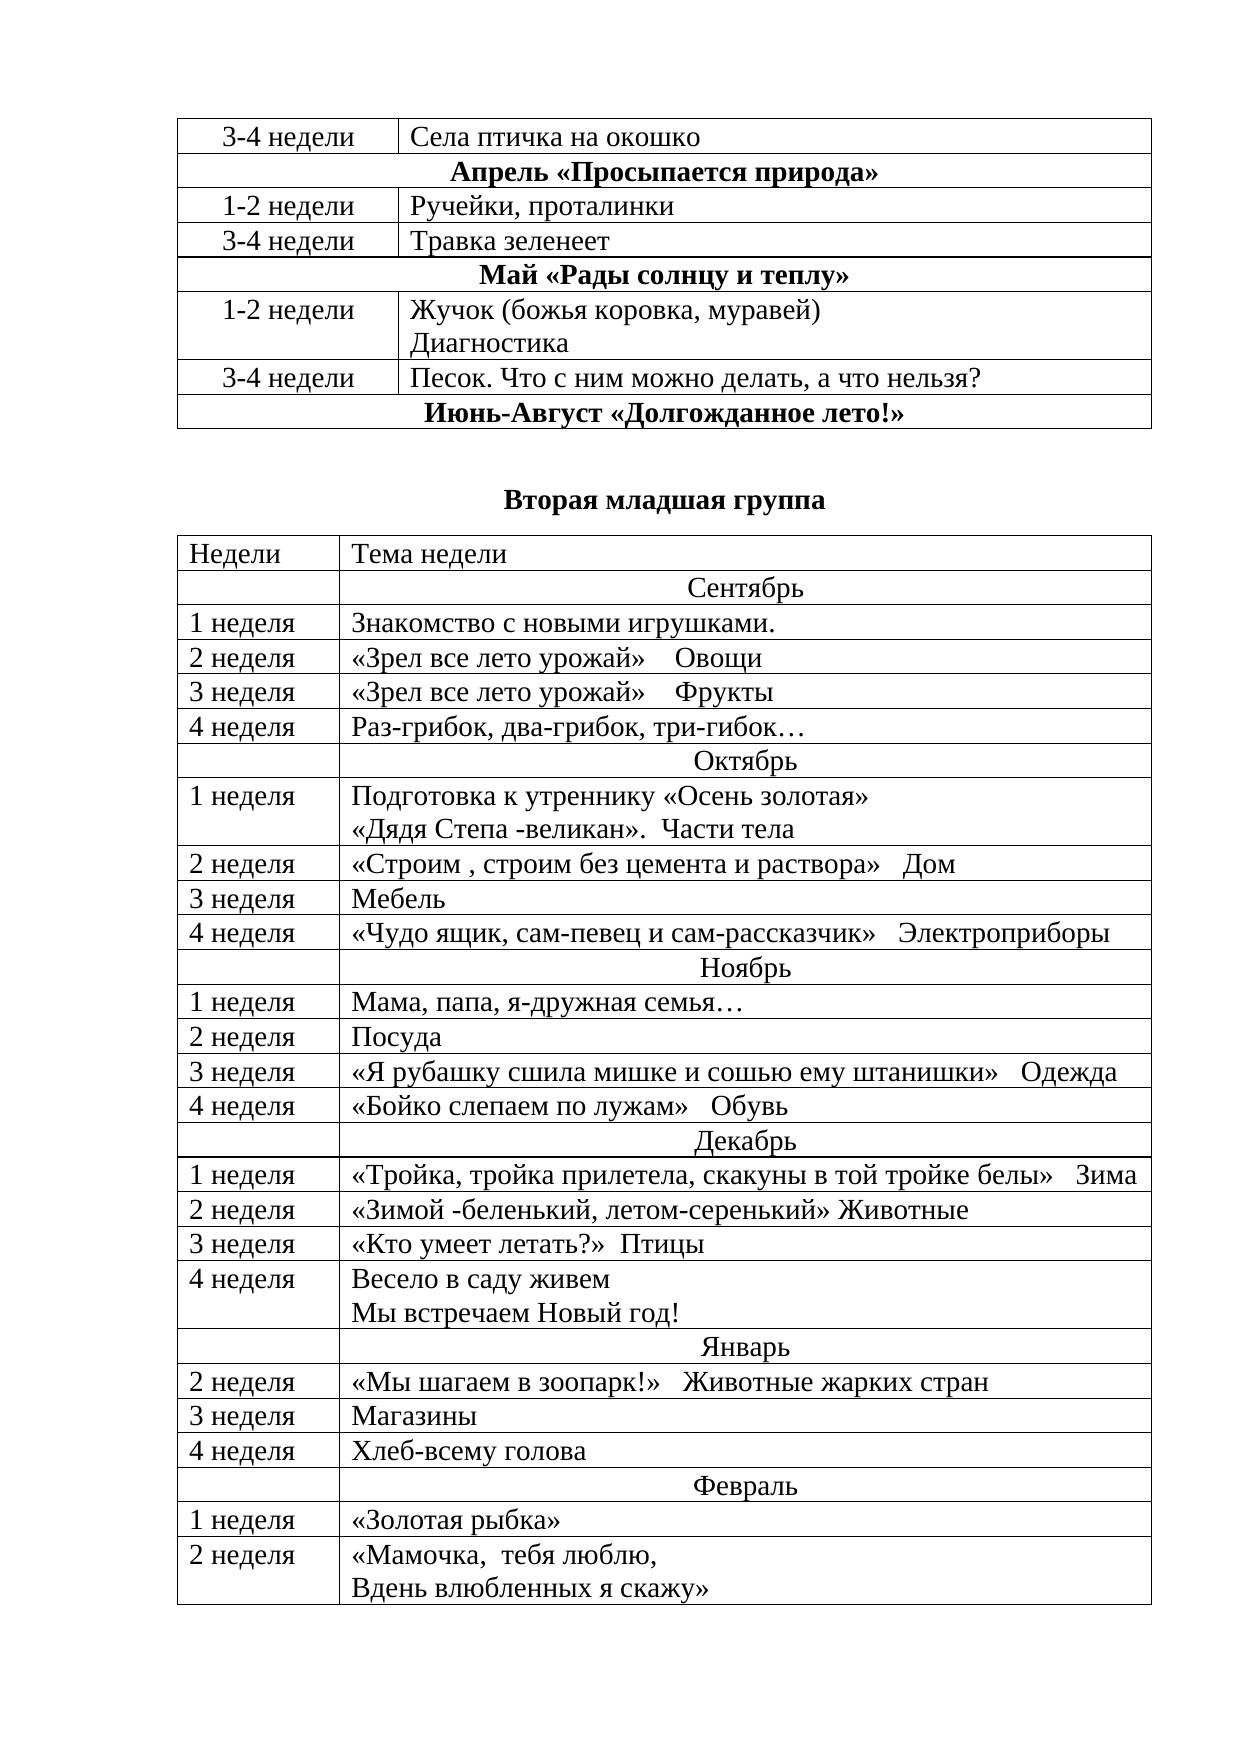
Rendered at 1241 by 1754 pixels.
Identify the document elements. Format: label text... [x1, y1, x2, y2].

table_cell 2 неделя [178, 1192, 339, 1226]
table_cell «Золотая рыбка» [340, 1502, 1151, 1536]
table_cell 2 неделя [178, 640, 339, 673]
table_cell [178, 571, 339, 604]
table_cell 2 неделя [178, 1019, 339, 1053]
table_cell [178, 950, 339, 983]
table_cell «Я рубашку сшила мишке и сошью ему штанишки» Одежда [340, 1054, 1151, 1087]
table_cell «Зрел все лето урожай» Овощи [340, 640, 1151, 673]
table_cell «Кто умеет летать?» Птицы [340, 1227, 1151, 1260]
table_cell 1 неделя [178, 1158, 339, 1191]
table_cell [178, 744, 339, 777]
table_cell «Чудо ящик, сам-певец и сам-рассказчик» Электроприборы [340, 915, 1151, 949]
table_cell Мама, папа, я-дружная семья… [340, 985, 1151, 1018]
table_cell 4 неделя [178, 1088, 339, 1122]
table_cell Февраль [340, 1468, 1151, 1501]
table_cell 3-4 недели [178, 360, 398, 394]
table_cell 3 неделя [178, 1399, 339, 1432]
table_cell «Мамочка, тебя люблю, Вдень влюбленных я скажу» [340, 1537, 1151, 1604]
table_cell 3-4 недели [178, 223, 398, 256]
table_cell «Зрел все лето урожай» Фрукты [340, 674, 1151, 708]
table_cell Посуда [340, 1019, 1151, 1053]
table_cell Мебель [340, 881, 1151, 914]
table_cell «Строим , строим без цемента и раствора» Дом [340, 846, 1151, 880]
table_cell [178, 1329, 339, 1363]
table_header Тема недели [340, 536, 1151, 569]
table_cell 2 неделя [178, 1364, 339, 1397]
table_cell «Тройка, тройка прилетела, скакуны в той тройке белы» Зима [340, 1158, 1151, 1191]
table_cell Знакомство с новыми игрушками. [340, 605, 1151, 639]
table_cell Октябрь [340, 744, 1151, 777]
table_cell 1 неделя [178, 985, 339, 1018]
table_cell Хлеб-всему голова [340, 1433, 1151, 1467]
table_cell Ноябрь [340, 950, 1151, 983]
table_cell [178, 1123, 339, 1156]
table_cell Май «Рады солнцу и теплу» [178, 258, 1151, 291]
table_cell 4 неделя [178, 709, 339, 742]
table_cell Весело в саду живем Мы встречаем Новый год! [340, 1261, 1151, 1328]
table_cell Июнь-Август «Долгожданное лето!» [178, 395, 1151, 428]
table_cell 4 неделя [178, 915, 339, 949]
table_header Недели [178, 536, 339, 569]
table_cell Жучок (божья коровка, муравей) Диагностика [399, 292, 1151, 359]
table_cell 4 неделя [178, 1433, 339, 1467]
table_cell Апрель «Просыпается природа» [178, 154, 1151, 187]
table_cell Магазины [340, 1399, 1151, 1432]
table_cell 3 неделя [178, 881, 339, 914]
table_cell Села птичка на окошко [399, 119, 1151, 153]
table_cell 3 неделя [178, 1227, 339, 1260]
table_cell Ручейки, проталинки [399, 188, 1151, 222]
table_cell Песок. Что с ним можно делать, а что нельзя? [399, 360, 1151, 394]
table_cell Подготовка к утреннику «Осень золотая» «Дядя Степа -великан». Части тела [340, 778, 1151, 845]
table_cell 1 неделя [178, 1502, 339, 1536]
table_cell 4 неделя [178, 1261, 339, 1328]
text Вторая младшая группа [177, 482, 1152, 516]
table_cell Декабрь [340, 1123, 1151, 1156]
table_cell «Бойко слепаем по лужам» Обувь [340, 1088, 1151, 1122]
table_cell 1-2 недели [178, 188, 398, 222]
table_cell 2 неделя [178, 846, 339, 880]
table_cell Сентябрь [340, 571, 1151, 604]
table_cell 3 неделя [178, 674, 339, 708]
table_cell 3-4 недели [178, 119, 398, 153]
table_cell Январь [340, 1329, 1151, 1363]
table_cell Раз-грибок, два-грибок, три-гибок… [340, 709, 1151, 742]
table_cell [178, 1468, 339, 1501]
table_cell Травка зеленеет [399, 223, 1151, 256]
table_cell 1 неделя [178, 778, 339, 845]
table_cell «Зимой -беленький, летом-серенький» Животные [340, 1192, 1151, 1226]
table_cell 2 неделя [178, 1537, 339, 1604]
table_cell «Мы шагаем в зоопарк!» Животные жарких стран [340, 1364, 1151, 1397]
table_cell 1 неделя [178, 605, 339, 639]
table_cell 3 неделя [178, 1054, 339, 1087]
table_cell 1-2 недели [178, 292, 398, 359]
